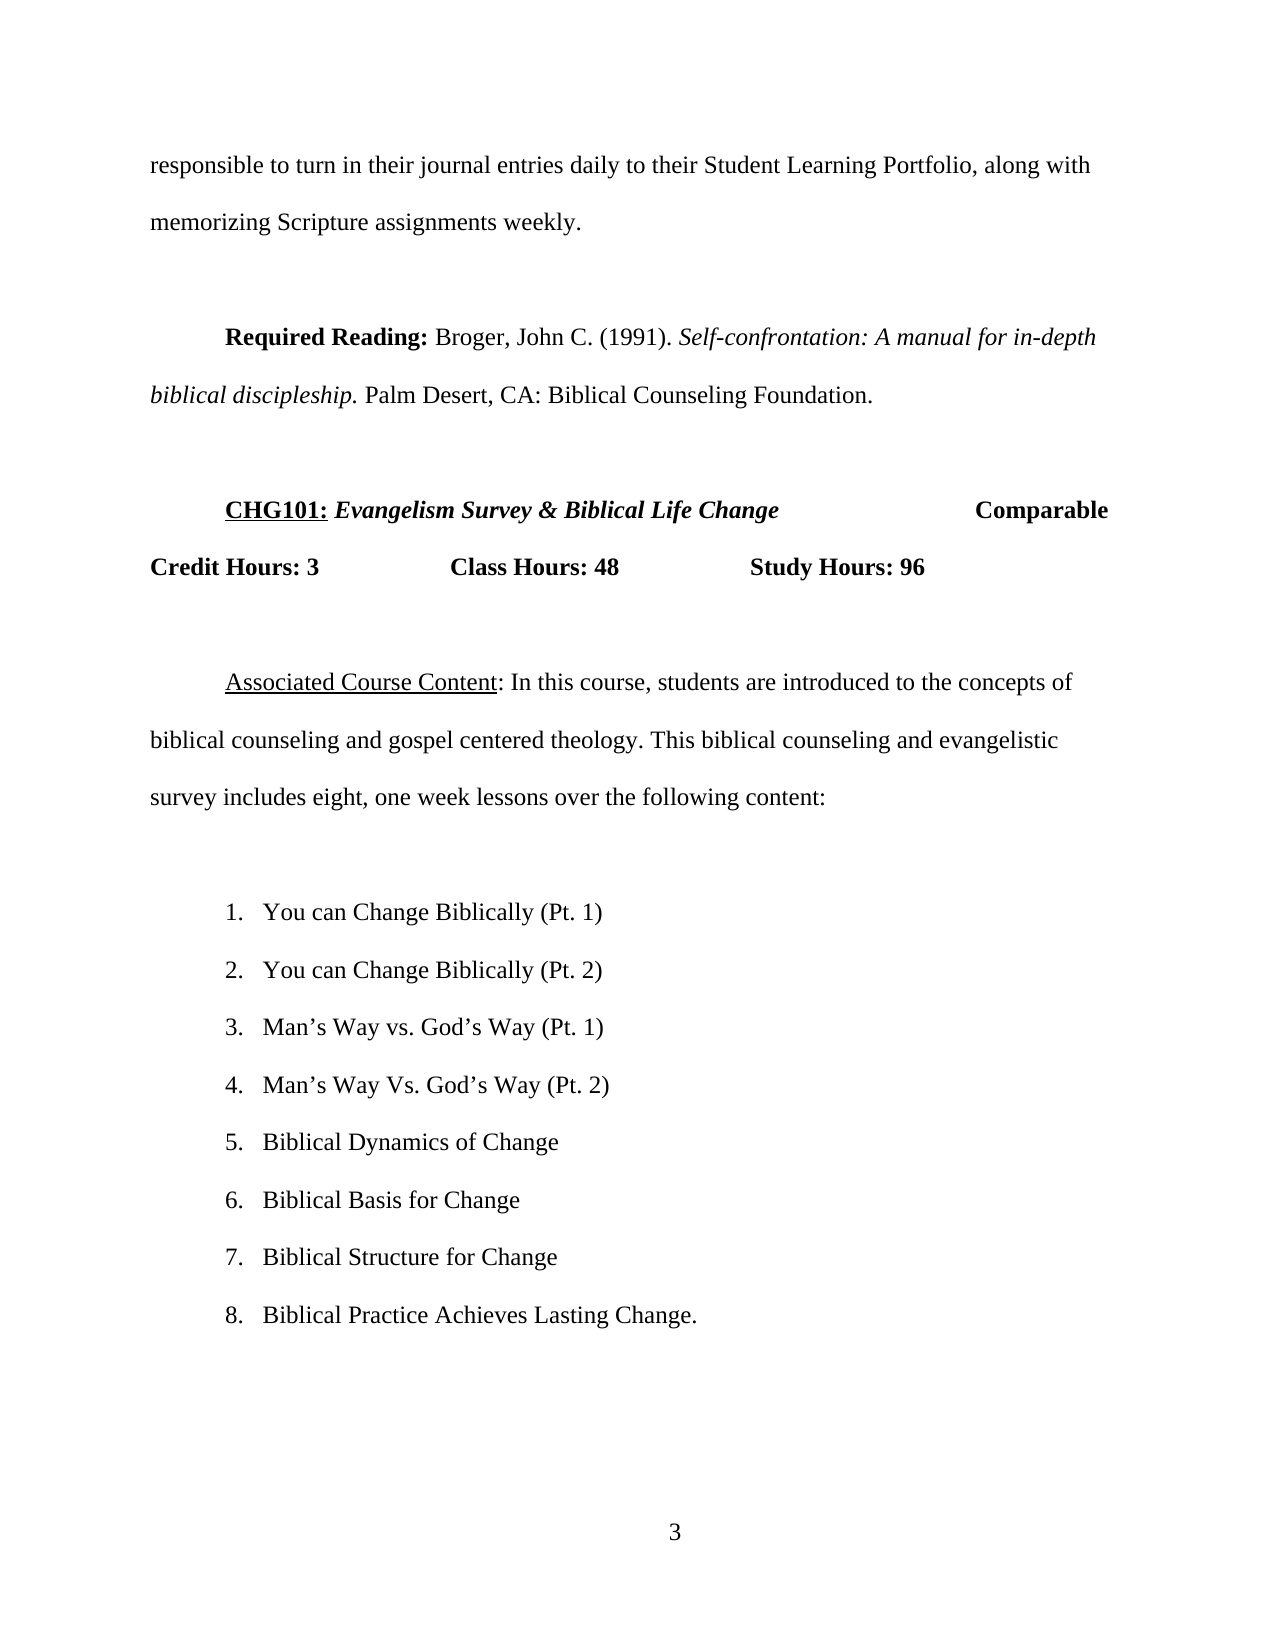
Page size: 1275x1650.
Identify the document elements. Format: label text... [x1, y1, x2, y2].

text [150, 150, 1125, 236]
list Biblical Structure for Change [225, 1242, 1125, 1271]
list You can Change Biblically (Pt. 1) [225, 897, 1125, 926]
text Associated Course Content: In this course, students are introduced to the concepts of biblical counseling and gospel centered theology. This biblical counseling and evangelistic survey includes eight, one week lessons over the following content: [150, 667, 1125, 811]
list Biblical Dynamics of Change [225, 1127, 1125, 1156]
list Biblical Basis for Change [225, 1185, 1125, 1214]
list Biblical Practice Achieves Lasting Change. [225, 1300, 1125, 1329]
list You can Change Biblically (Pt. 2) [225, 955, 1125, 984]
list Man’s Way vs. God’s Way (Pt. 1) [225, 1012, 1125, 1041]
text CHG101: Evangelism Survey & Biblical Life Change Comparable Credit Hours: 3 Class Hours: 48 Study Hours: 96 [150, 495, 1125, 581]
text Required Reading: Broger, John C. (1991). Self-confrontation: A manual for in-depth biblical discipleship. Palm Desert, CA: Biblical Counseling Foundation. [150, 322, 1125, 409]
list Man’s Way Vs. God’s Way (Pt. 2) [225, 1070, 1125, 1099]
